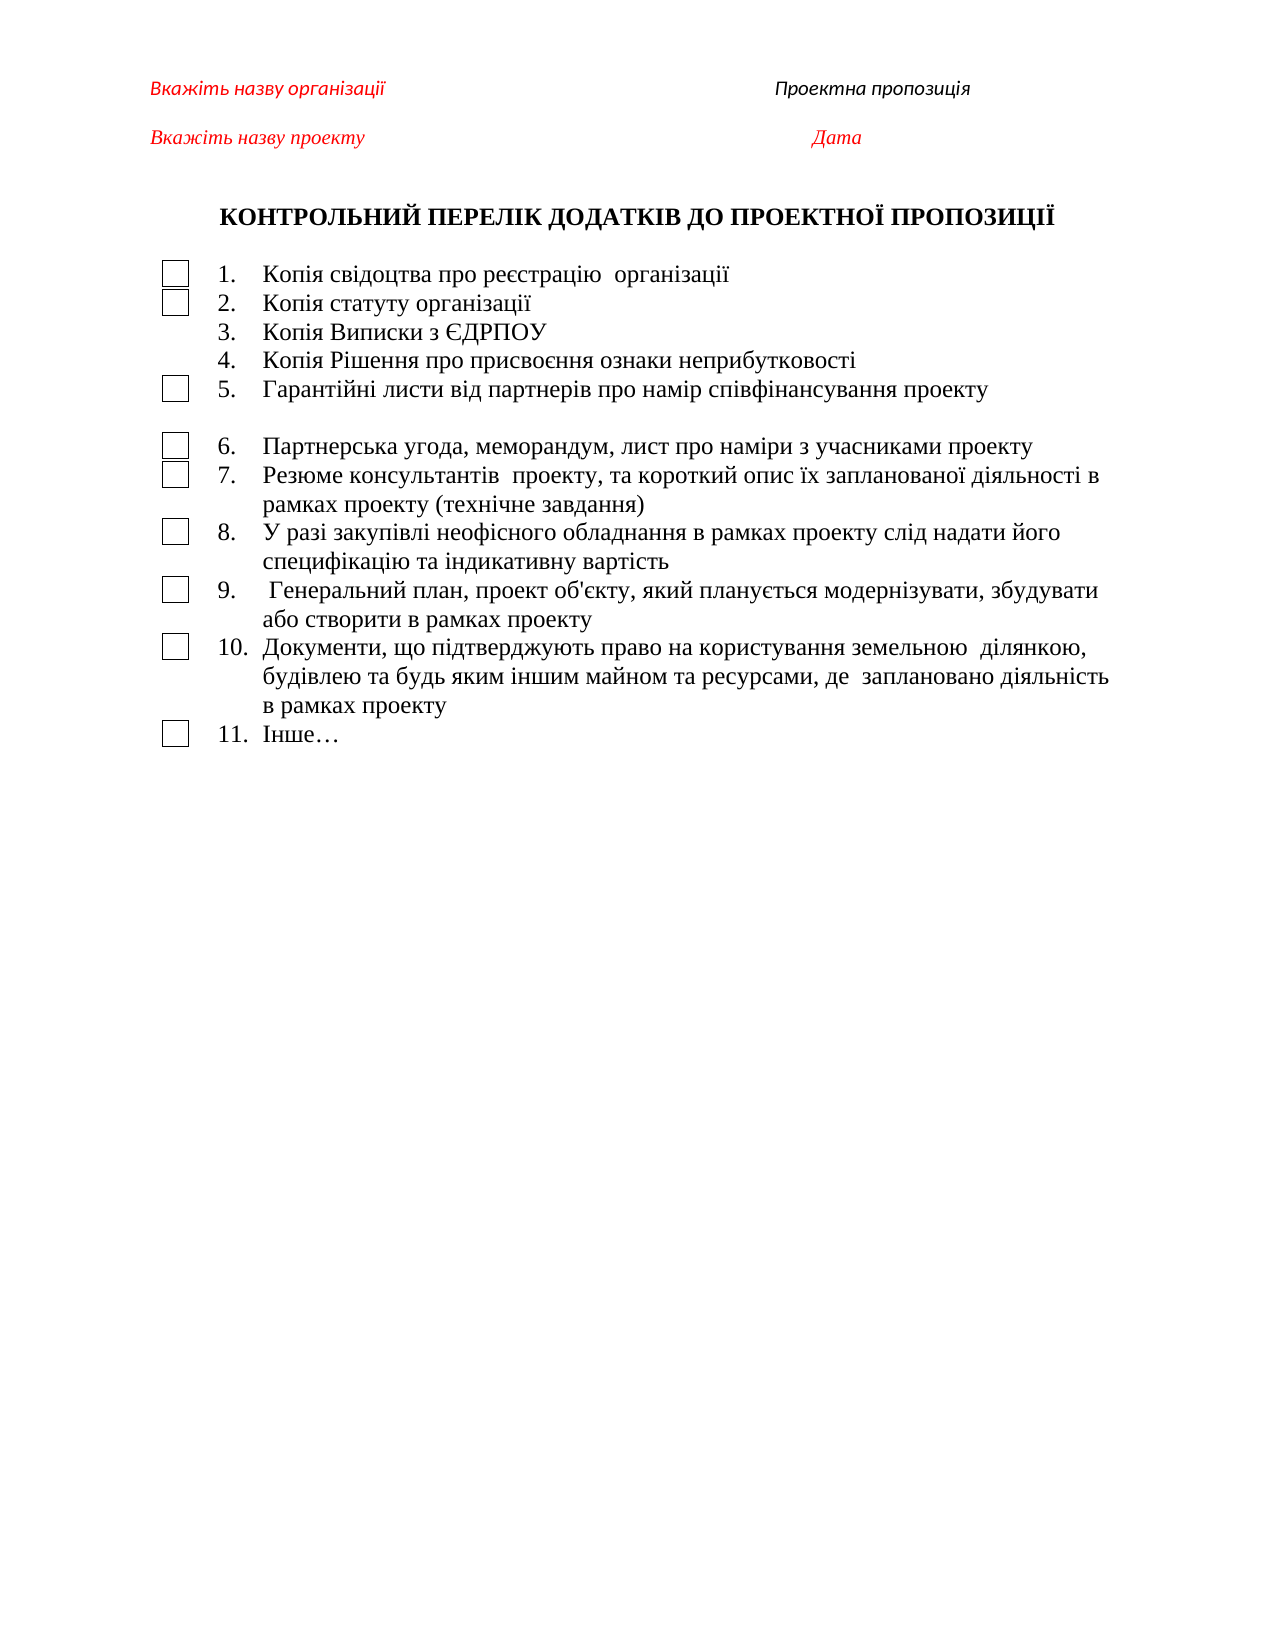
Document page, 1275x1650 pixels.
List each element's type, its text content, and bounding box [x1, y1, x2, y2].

table_cell [150, 460, 206, 575]
table_cell [150, 374, 206, 431]
table_cell Гарантійні листи від партнерів про намір співфінансування проекту [206, 374, 1124, 431]
table_cell [150, 575, 206, 632]
table_cell Резюме консультантів проекту, та короткий опис їх запланованої діяльності в рамках проекту (технічне завдання) У разі закупівлі неофісного обладнання в рамках проекту слід надати його специфікацію та індикативну вартість [206, 460, 1124, 575]
table_cell Інше… [206, 719, 1124, 747]
table_cell [150, 719, 206, 747]
table_cell Партнерська угода, меморандум, лист про наміри з учасниками проекту [206, 431, 1124, 460]
table_cell [150, 288, 206, 374]
text КОНТРОЛЬНИЙ ПЕРЕЛІК ДОДАТКІВ ДО ПРОЕКТНОЇ ПРОПОЗИЦІЇ [150, 202, 1125, 231]
table_header Копія свідоцтва про реєстрацію організації [206, 259, 1124, 288]
table_cell [150, 431, 206, 460]
table_cell Генеральний план, проект об'єкту, який планується модернізувати, збудувати або створити в рамках проекту [206, 575, 1124, 632]
table_cell Копія статуту організації Копія Виписки з ЄДРПОУ Копія Рішення про присвоєння ознаки неприбутковості [206, 288, 1124, 374]
table_header [150, 259, 206, 288]
table_cell [150, 633, 206, 719]
table_cell Документи, що підтверджують право на користування земельною ділянкою, будівлею та будь яким іншим майном та ресурсами, де заплановано діяльність в рамках проекту [206, 633, 1124, 719]
